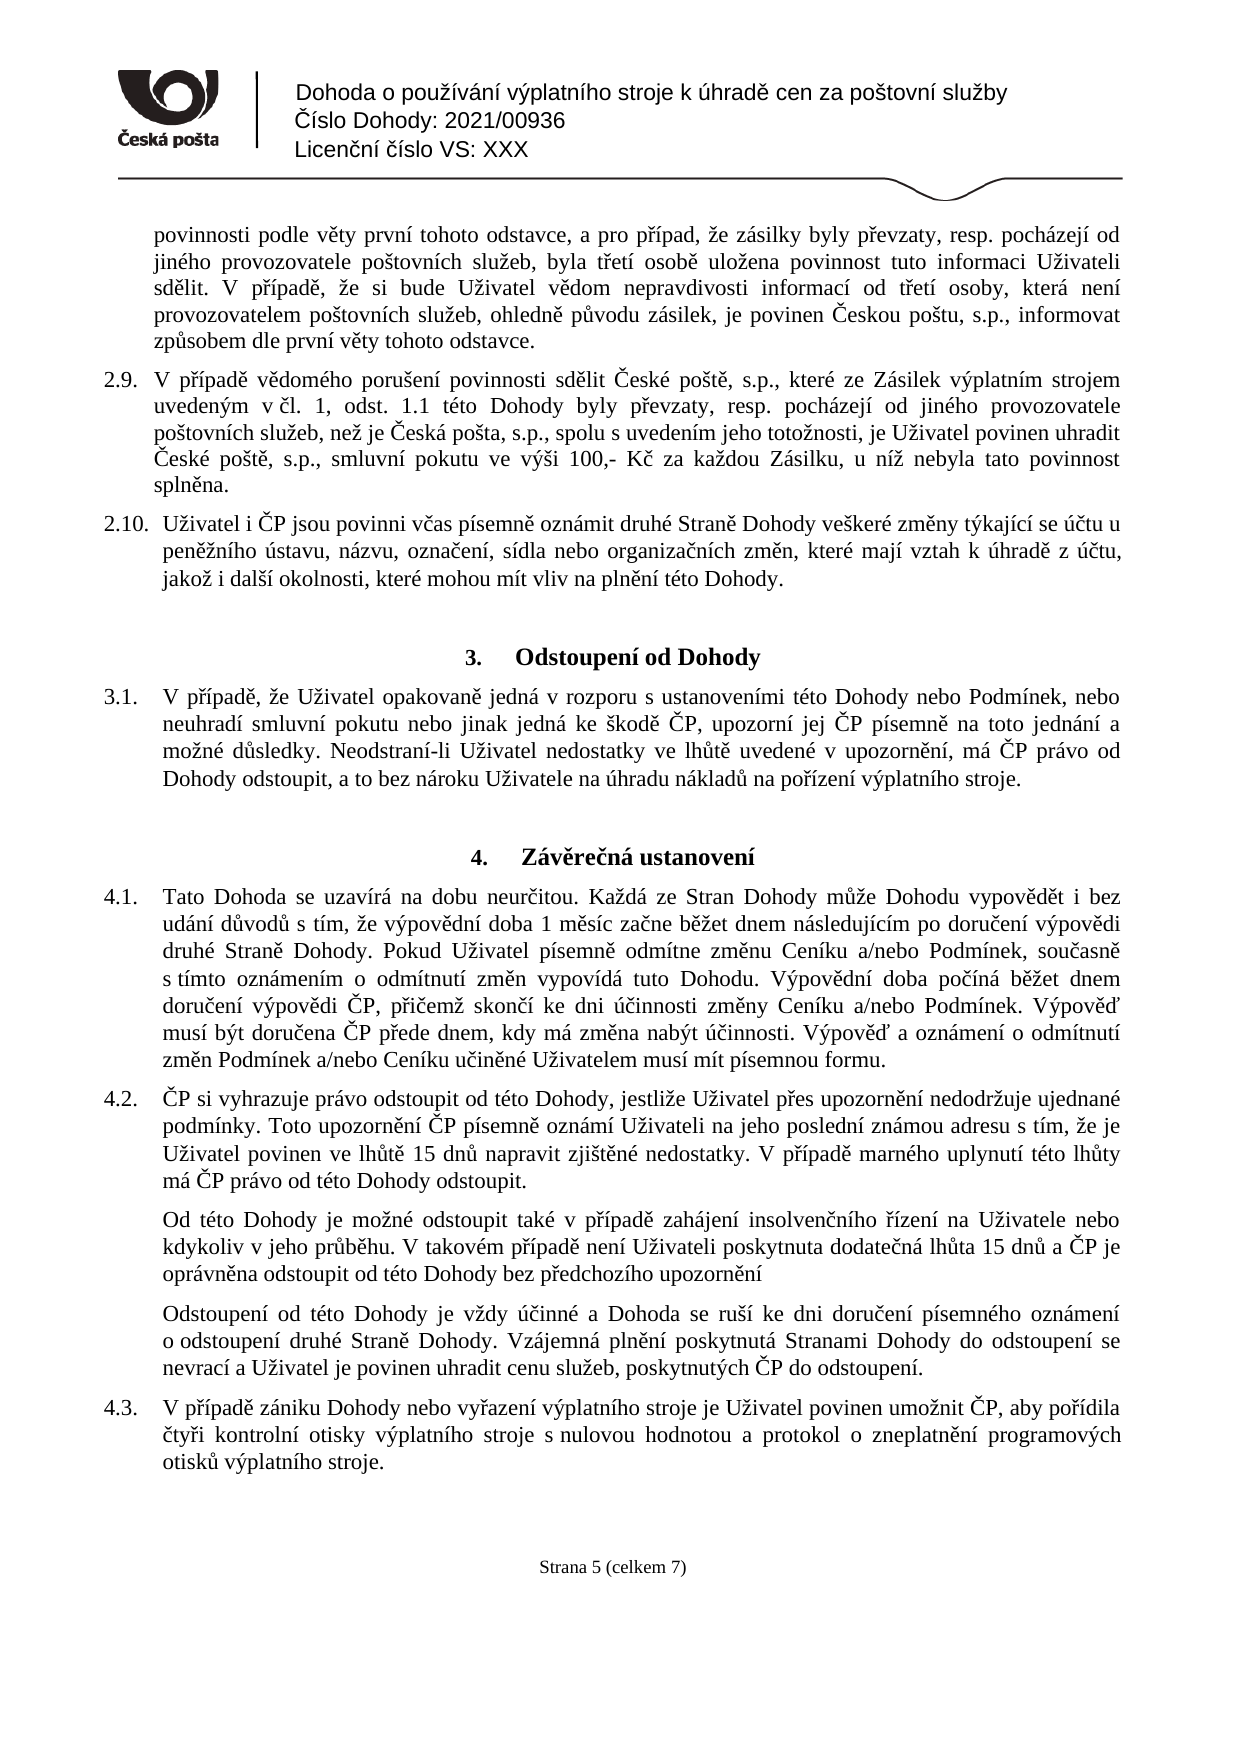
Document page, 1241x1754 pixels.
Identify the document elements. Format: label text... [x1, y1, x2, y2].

list Závěrečná ustanovení [103, 843, 1122, 871]
list Tato Dohoda se uzavírá na dobu neurčitou. Každá ze Stran Dohody může Dohodu vypovědět i bez udání důvodů s tím, že výpovědní doba 1 měsíc začne běžet dnem následujícím po doručení výpovědi druhé Straně Dohody. Pokud Uživatel písemně odmítne změnu Ceníku a/nebo Podmínek, současně s tímto oznámením o odmítnutí změn vypovídá tuto Dohodu. Výpovědní doba počíná běžet dnem doručení výpovědi ČP, přičemž skončí ke dni účinnosti změny Ceníku a/nebo Podmínek. Výpověď musí být doručena ČP přede dnem, kdy má změna nabýt účinnosti. Výpověď a oznámení o odmítnutí změn Podmínek a/nebo Ceníku učiněné Uživatelem musí mít písemnou formu. [103, 883, 1122, 1073]
list Odstoupení od této Dohody je vždy účinné a Dohoda se ruší ke dni doručení písemného oznámení o odstoupení druhé Straně Dohody. Vzájemná plnění poskytnutá Stranami Dohody do odstoupení se nevrací a Uživatel je povinen uhradit cenu služeb, poskytnutých ČP do odstoupení. [162, 1300, 1122, 1381]
list V případě, že Uživatel opakovaně jedná v rozporu s ustanoveními této Dohody nebo Podmínek, nebo neuhradí smluvní pokutu nebo jinak jedná ke škodě ČP, upozorní jej ČP písemně na toto jednání a možné důsledky. Neodstraní-li Uživatel nedostatky ve lhůtě uvedené v upozornění, má ČP právo od Dohody odstoupit, a to bez nároku Uživatele na úhradu nákladů na pořízení výplatního stroje. [103, 683, 1122, 791]
list Uživatel i ČP jsou povinni včas písemně oznámit druhé Straně Dohody veškeré změny týkající se účtu u peněžního ústavu, názvu, označení, sídla nebo organizačních změn, které mají vztah k úhradě z účtu, jakož i další okolnosti, které mohou mít vliv na plnění této Dohody. [103, 510, 1122, 591]
list Od této Dohody je možné odstoupit také v případě zahájení insolvenčního řízení na Uživatele nebo kdykoliv v jeho průběhu. V takovém případě není Uživateli poskytnuta dodatečná lhůta 15 dnů a ČP je oprávněna odstoupit od této Dohody bez předchozího upozornění [162, 1206, 1122, 1287]
picture [118, 70, 219, 148]
picture [118, 177, 1123, 201]
list ČP si vyhrazuje právo odstoupit od této Dohody, jestliže Uživatel přes upozornění nedodržuje ujednané podmínky. Toto upozornění ČP písemně oznámí Uživateli na jeho poslední známou adresu s tím, že je Uživatel povinen ve lhůtě 15 dnů napravit zjištěné nedostatky. V případě marného uplynutí této lhůty má ČP právo od této Dohody odstoupit. [103, 1085, 1122, 1193]
list Odstoupení od Dohody [103, 643, 1122, 671]
list V případě zániku Dohody nebo vyřazení výplatního stroje je Uživatel povinen umožnit ČP, aby pořídila čtyři kontrolní otisky výplatního stroje s nulovou hodnotou a protokol o zneplatnění programových otisků výplatního stroje. [103, 1393, 1122, 1475]
list V případě vědomého porušení povinnosti sdělit České poště, s.p., které ze Zásilek výplatním strojem uvedeným v čl. 1, odst. 1.1 této Dohody byly převzaty, resp. pocházejí od jiného provozovatele poštovních služeb, než je Česká pošta, s.p., spolu s uvedením jeho totožnosti, je Uživatel povinen uhradit České poště, s.p., smluvní pokutu ve výši 100,- Kč za každou Zásilku, u níž nebyla tato povinnost splněna. [103, 366, 1122, 498]
